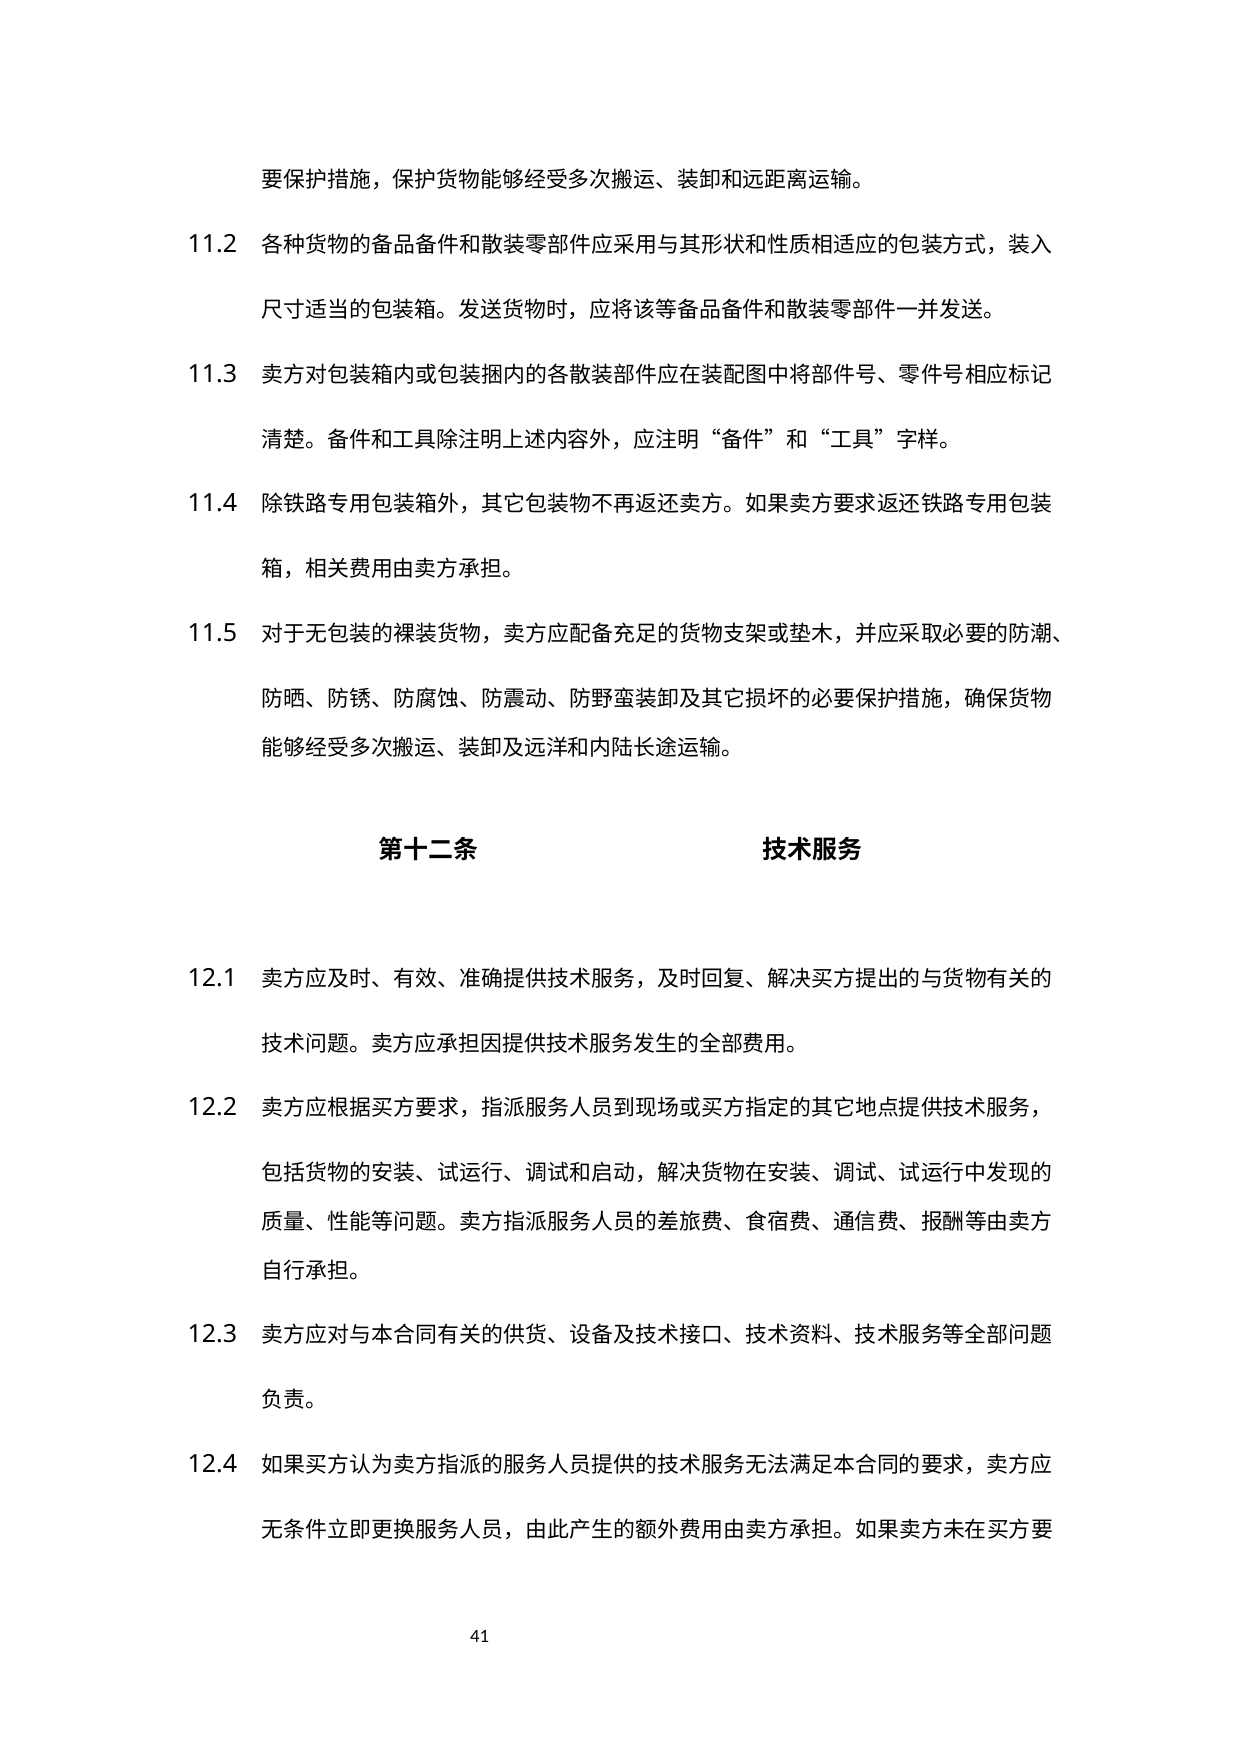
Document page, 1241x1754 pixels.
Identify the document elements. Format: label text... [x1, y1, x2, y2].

list 对于无包装的裸装货物，卖方应配备充足的货物支架或垫木，并应采取必要的防潮、防晒、防锈、防腐蚀、防震动、防野蛮装卸及其它损坏的必要保护措施，确保货物能够经受多次搬运、装卸及远洋和内陆长途运输。 [187, 599, 1053, 762]
list 各种货物的备品备件和散装零部件应采用与其形状和性质相适应的包装方式，装入尺寸适当的包装箱。发送货物时，应将该等备品备件和散装零部件一并发送。 [187, 210, 1053, 324]
list 卖方应对与本合同有关的供货、设备及技术接口、技术资料、技术服务等全部问题负责。 [187, 1301, 1053, 1414]
subtitle 技术服务 [187, 815, 1053, 880]
list 卖方应及时、有效、准确提供技术服务，及时回复、解决买方提出的与货物有关的技术问题。卖方应承担因提供技术服务发生的全部费用。 [187, 944, 1053, 1058]
list 卖方对包装箱内或包装捆内的各散装部件应在装配图中将部件号、零件号相应标记清楚。备件和工具除注明上述内容外，应注明“备件”和“工具”字样。 [187, 340, 1053, 454]
list 卖方应根据买方要求，指派服务人员到现场或买方指定的其它地点提供技术服务，包括货物的安装、试运行、调试和启动，解决货物在安装、调试、试运行中发现的质量、性能等问题。卖方指派服务人员的差旅费、食宿费、通信费、报酬等由卖方自行承担。 [187, 1073, 1053, 1285]
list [187, 1430, 1053, 1544]
list 除铁路专用包装箱外，其它包装物不再返还卖方。如果卖方要求返还铁路专用包装箱，相关费用由卖方承担。 [187, 469, 1053, 583]
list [187, 162, 1053, 194]
